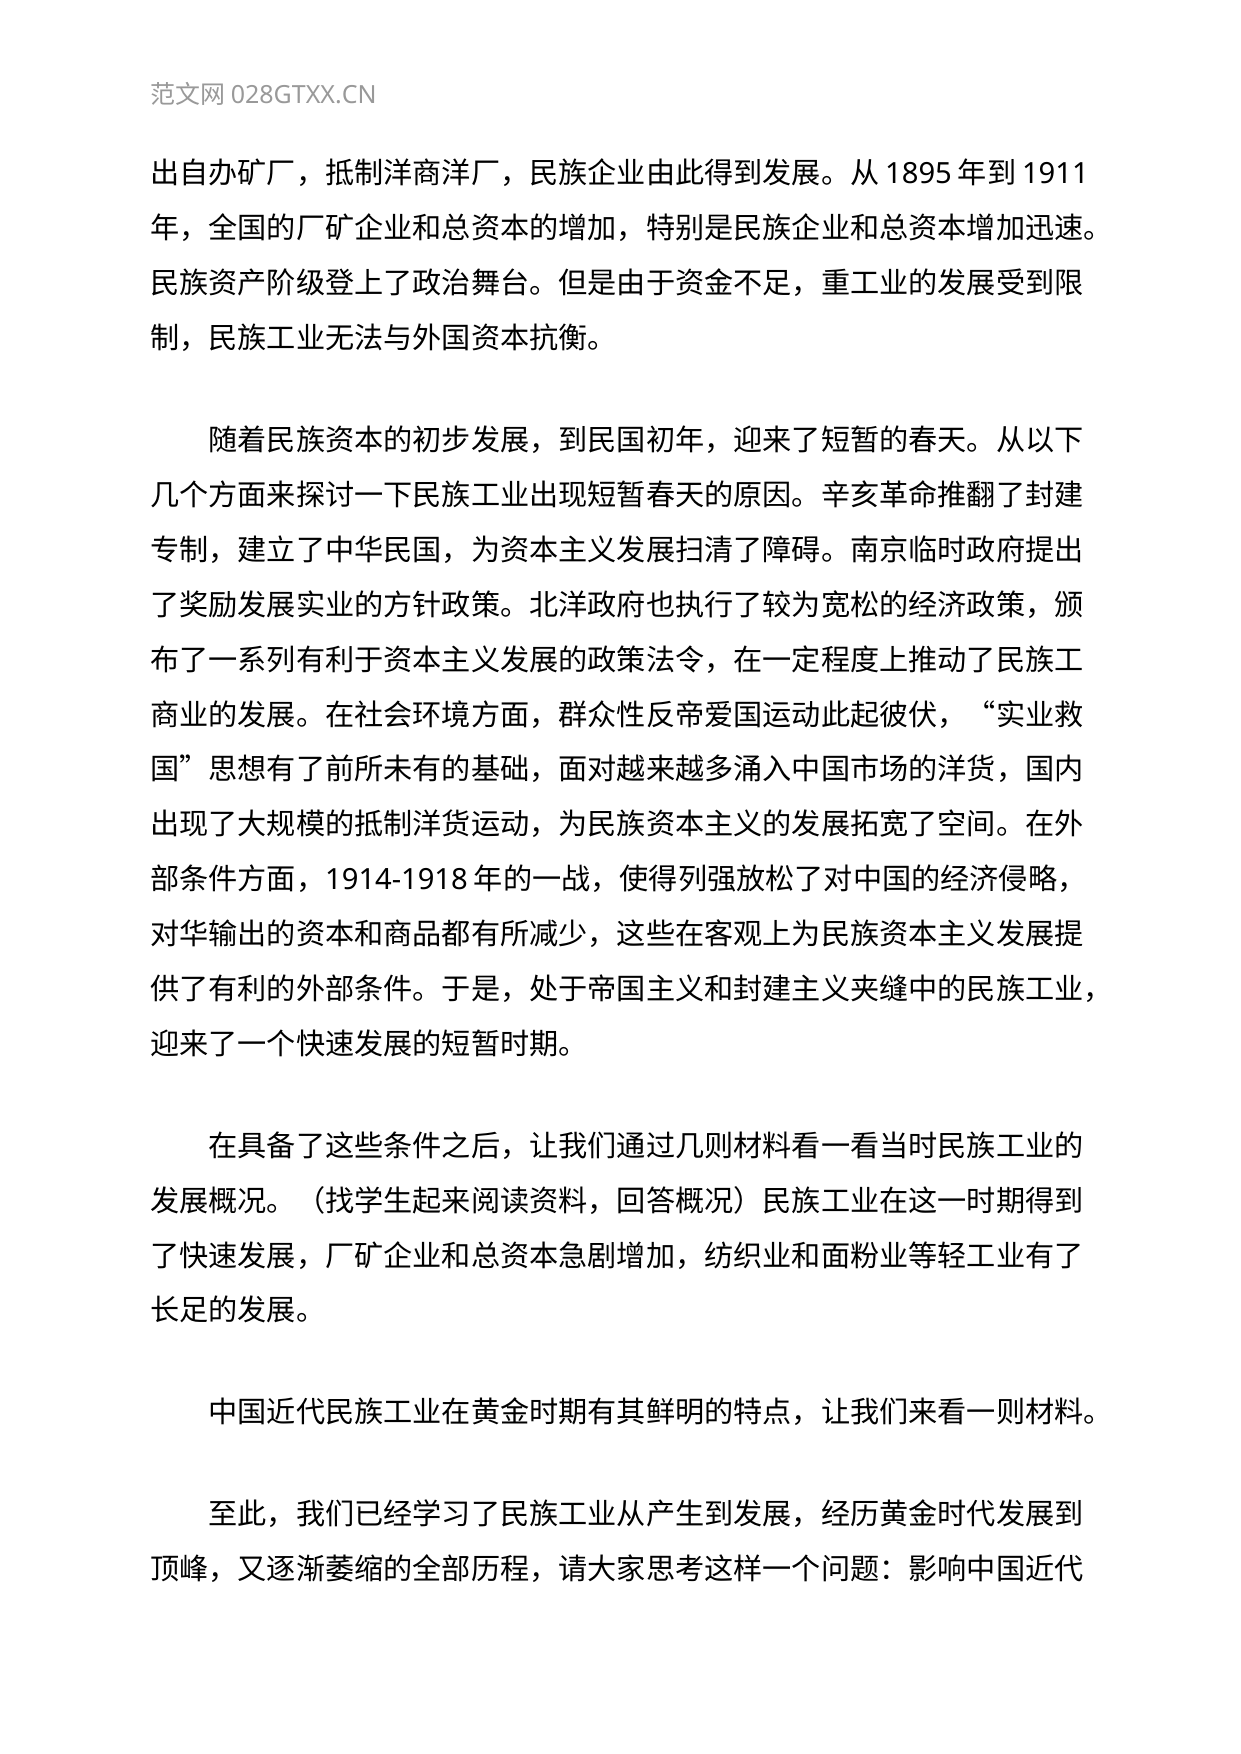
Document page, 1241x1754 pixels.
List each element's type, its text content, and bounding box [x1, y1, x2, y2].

text 中国近代民族工业在黄金时期有其鲜明的特点，让我们来看一则材料。 [150, 1389, 1090, 1431]
text 在具备了这些条件之后，让我们通过几则材料看一看当时民族工业的发展概况。（找学生起来阅读资料，回答概况）民族工业在这一时期得到了快速发展，厂矿企业和总资本急剧增加，纺织业和面粉业等轻工业有了长足的发展。 [150, 1122, 1090, 1329]
text 随着民族资本的初步发展，到民国初年，迎来了短暂的春天。从以下几个方面来探讨一下民族工业出现短暂春天的原因。辛亥革命推翻了封建专制，建立了中华民国，为资本主义发展扫清了障碍。南京临时政府提出了奖励发展实业的方针政策。北洋政府也执行了较为宽松的经济政策，颁布了一系列有利于资本主义发展的政策法令，在一定程度上推动了民族工商业的发展。在社会环境方面，群众性反帝爱国运动此起彼伏，“实业救国”思想有了前所未有的基础，面对越来越多涌入中国市场的洋货，国内出现了大规模的抵制洋货运动，为民族资本主义的发展拓宽了空间。在外部条件方面，1914-1918年的一战，使得列强放松了对中国的经济侵略，对华输出的资本和商品都有所减少，这些在客观上为民族资本主义发展提供了有利的外部条件。于是，处于帝国主义和封建主义夹缝中的民族工业，迎来了一个快速发展的短暂时期。 [150, 417, 1090, 1063]
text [150, 1491, 1090, 1588]
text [150, 150, 1090, 357]
